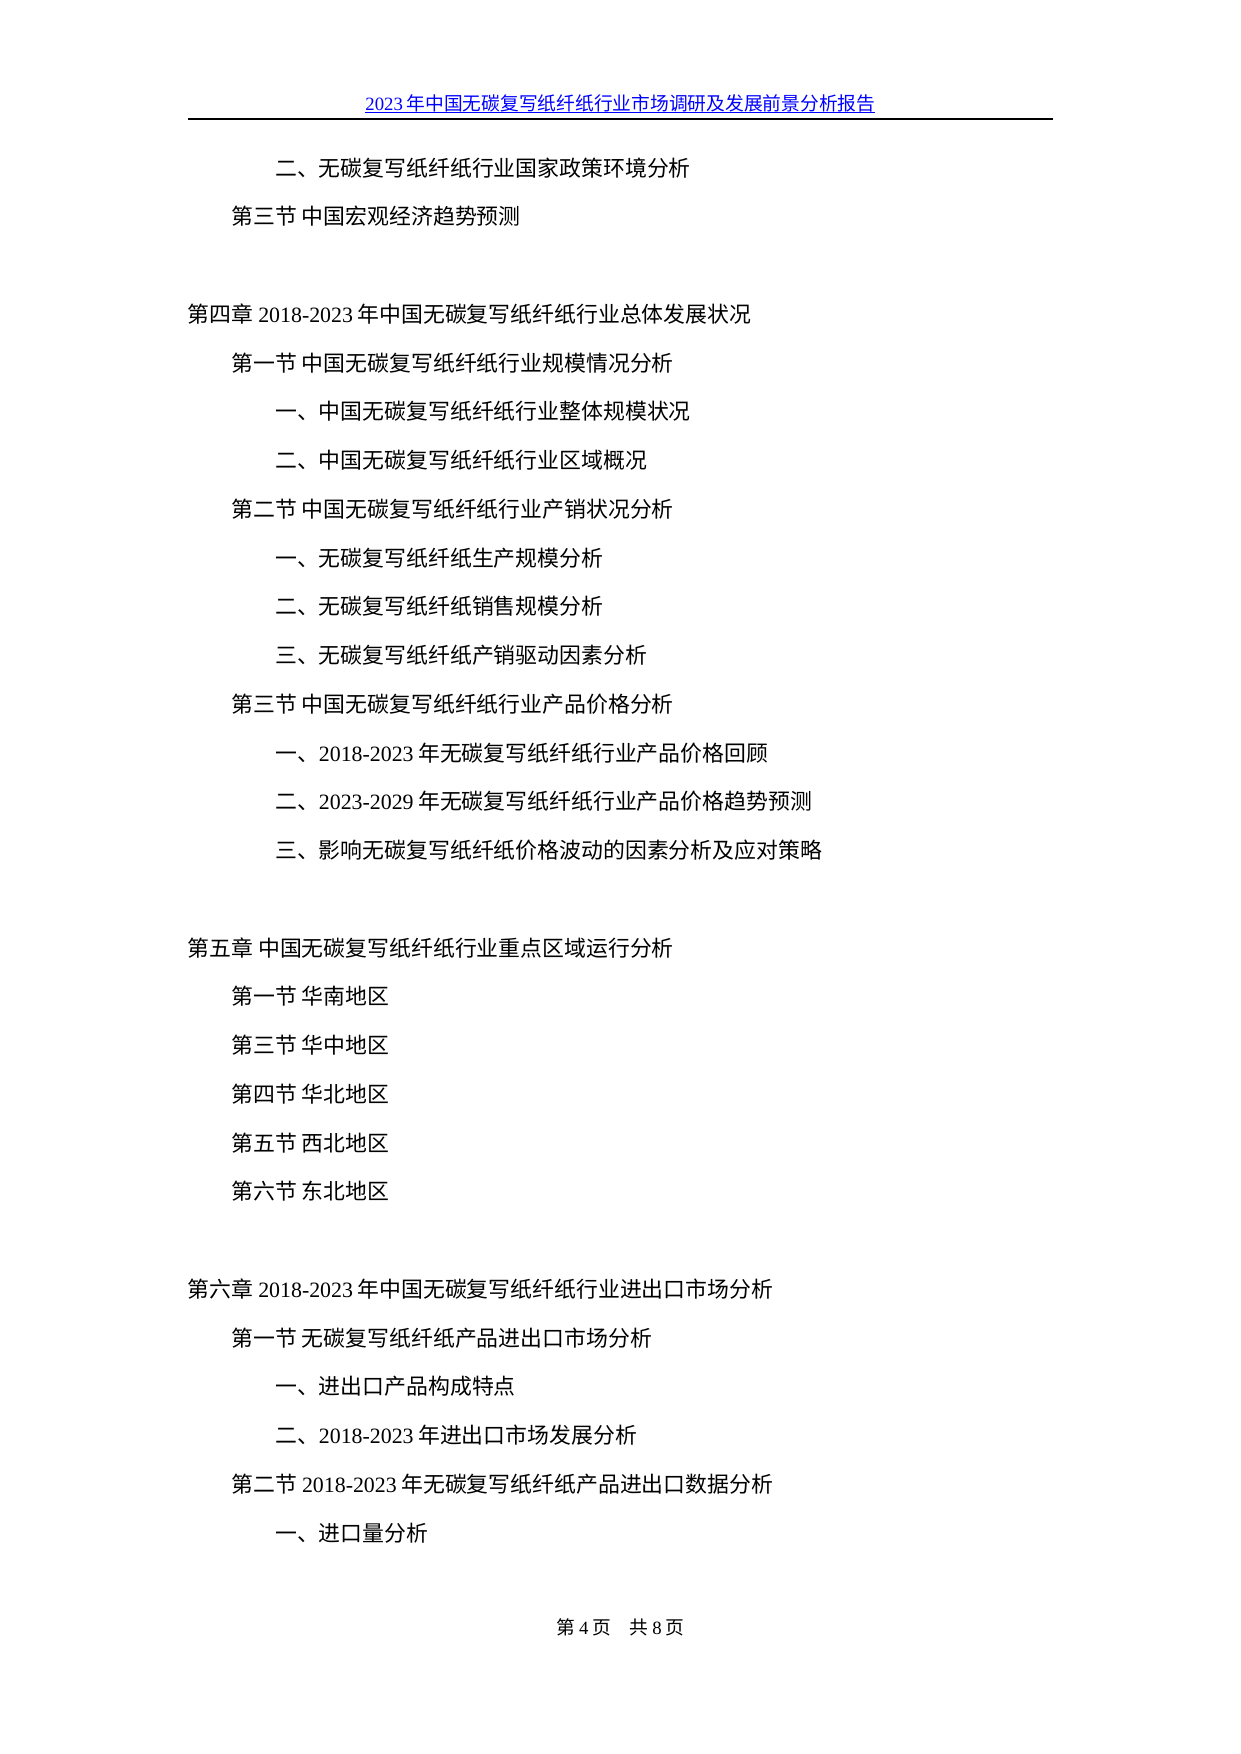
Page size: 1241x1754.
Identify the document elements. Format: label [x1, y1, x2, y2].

text [187, 150, 1053, 1548]
